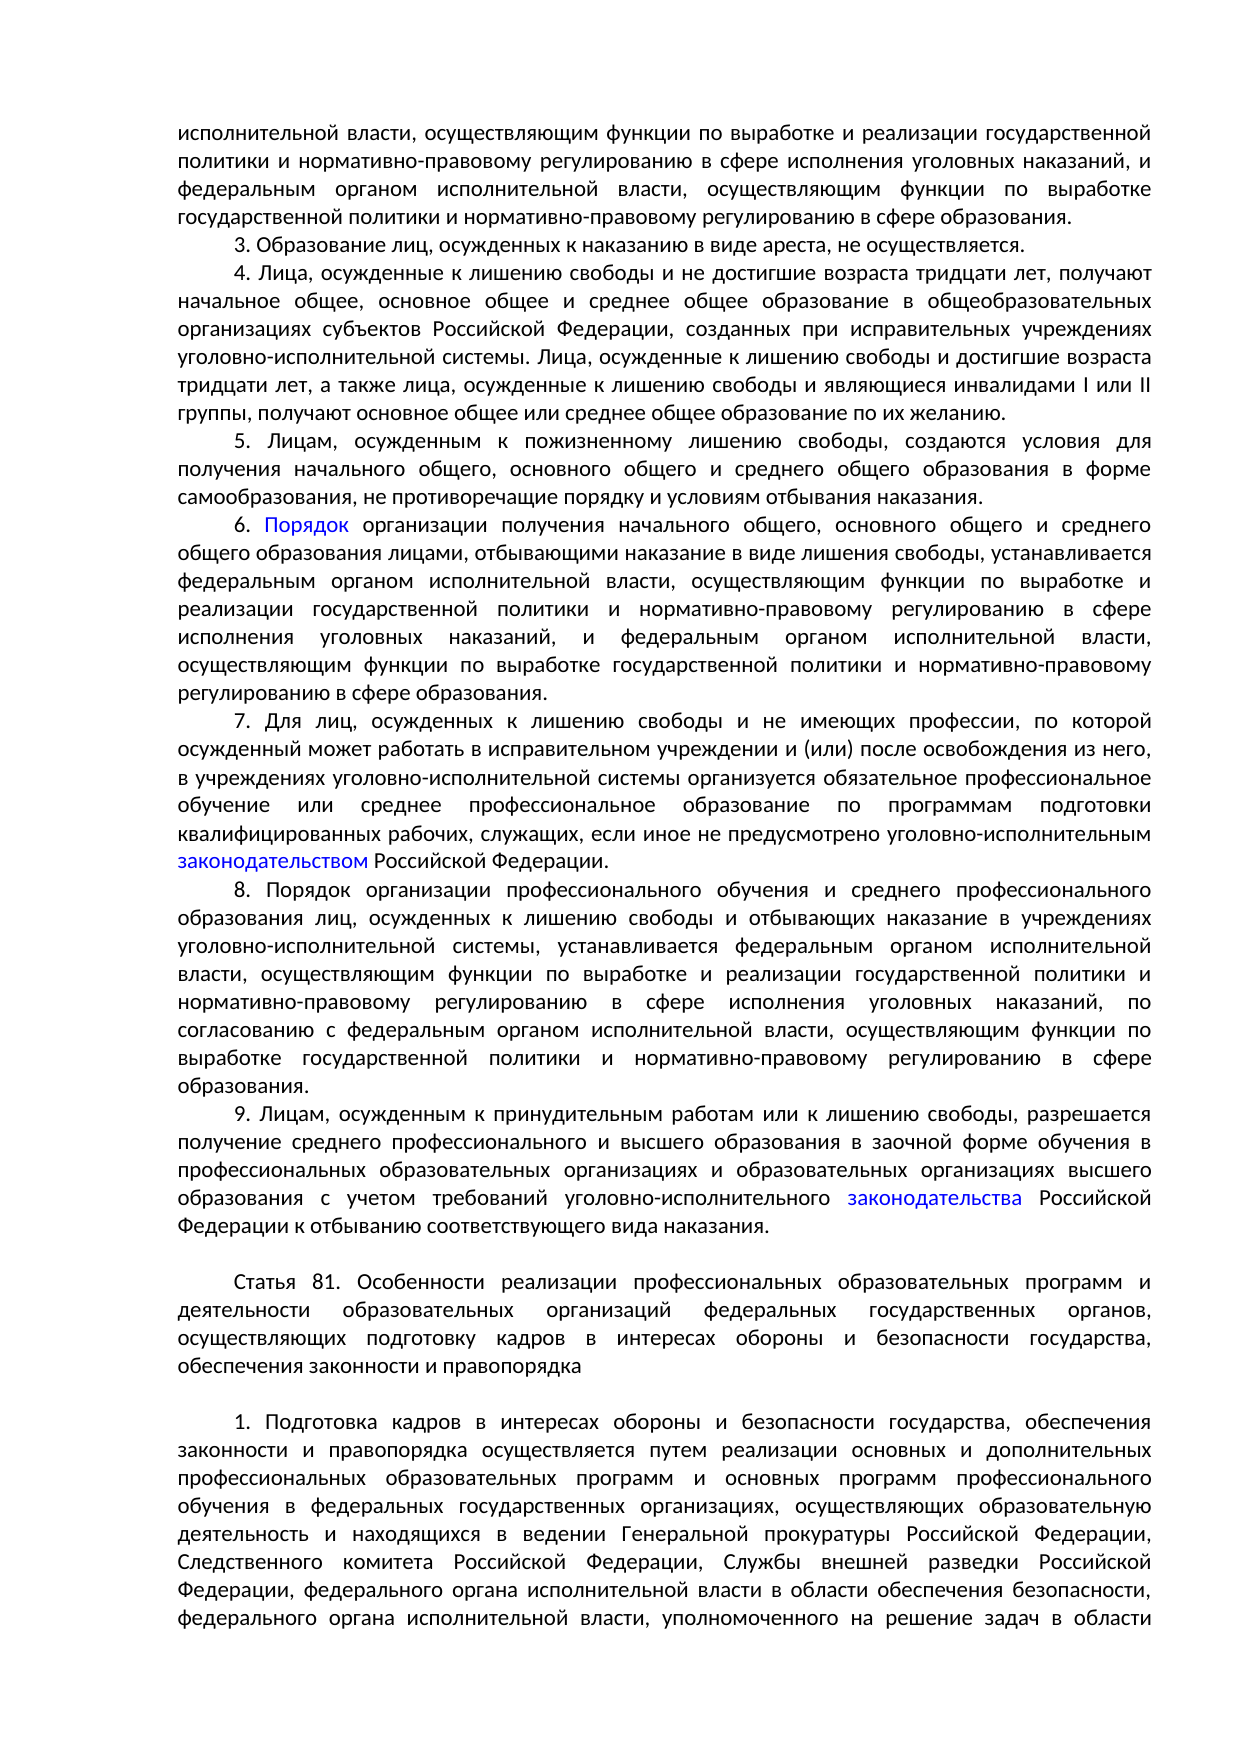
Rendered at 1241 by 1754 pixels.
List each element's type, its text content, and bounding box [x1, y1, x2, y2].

text 5. Лицам, осужденным к пожизненному лишению свободы, создаются условия для получения начального общего, основного общего и среднего общего образования в форме самообразования, не противоречащие порядку и условиям отбывания наказания. [177, 426, 1152, 510]
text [177, 1407, 1152, 1631]
text 7. Для лиц, осужденных к лишению свободы и не имеющих профессии, по которой осужденный может работать в исправительном учреждении и (или) после освобождения из него, в учреждениях уголовно-исполнительной системы организуется обязательное профессиональное обучение или среднее профессиональное образование по программам подготовки квалифицированных рабочих, служащих, если иное не предусмотрено уголовно-исполнительным законодательством Российской Федерации. [177, 707, 1152, 875]
text 6. Порядок организации получения начального общего, основного общего и среднего общего образования лицами, отбывающими наказание в виде лишения свободы, устанавливается федеральным органом исполнительной власти, осуществляющим функции по выработке и реализации государственной политики и нормативно-правовому регулированию в сфере исполнения уголовных наказаний, и федеральным органом исполнительной власти, осуществляющим функции по выработке государственной политики и нормативно-правовому регулированию в сфере образования. [177, 510, 1152, 707]
text 4. Лица, осужденные к лишению свободы и не достигшие возраста тридцати лет, получают начальное общее, основное общее и среднее общее образование в общеобразовательных организациях субъектов Российской Федерации, созданных при исправительных учреждениях уголовно-исполнительной системы. Лица, осужденные к лишению свободы и достигшие возраста тридцати лет, а также лица, осужденные к лишению свободы и являющиеся инвалидами I или II группы, получают основное общее или среднее общее образование по их желанию. [177, 258, 1152, 426]
text 8. Порядок организации профессионального обучения и среднего профессионального образования лиц, осужденных к лишению свободы и отбывающих наказание в учреждениях уголовно-исполнительной системы, устанавливается федеральным органом исполнительной власти, осуществляющим функции по выработке и реализации государственной политики и нормативно-правовому регулированию в сфере исполнения уголовных наказаний, по согласованию с федеральным органом исполнительной власти, осуществляющим функции по выработке государственной политики и нормативно-правовому регулированию в сфере образования. [177, 875, 1152, 1099]
text 9. Лицам, осужденным к принудительным работам или к лишению свободы, разрешается получение среднего профессионального и высшего образования в заочной форме обучения в профессиональных образовательных организациях и образовательных организациях высшего образования с учетом требований уголовно-исполнительного законодательства Российской Федерации к отбыванию соответствующего вида наказания. [177, 1099, 1152, 1239]
text 3. Образование лиц, осужденных к наказанию в виде ареста, не осуществляется. [177, 230, 1152, 258]
text Статья 81. Особенности реализации профессиональных образовательных программ и деятельности образовательных организаций федеральных государственных органов, осуществляющих подготовку кадров в интересах обороны и безопасности государства, обеспечения законности и правопорядка [177, 1267, 1152, 1379]
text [177, 118, 1152, 230]
